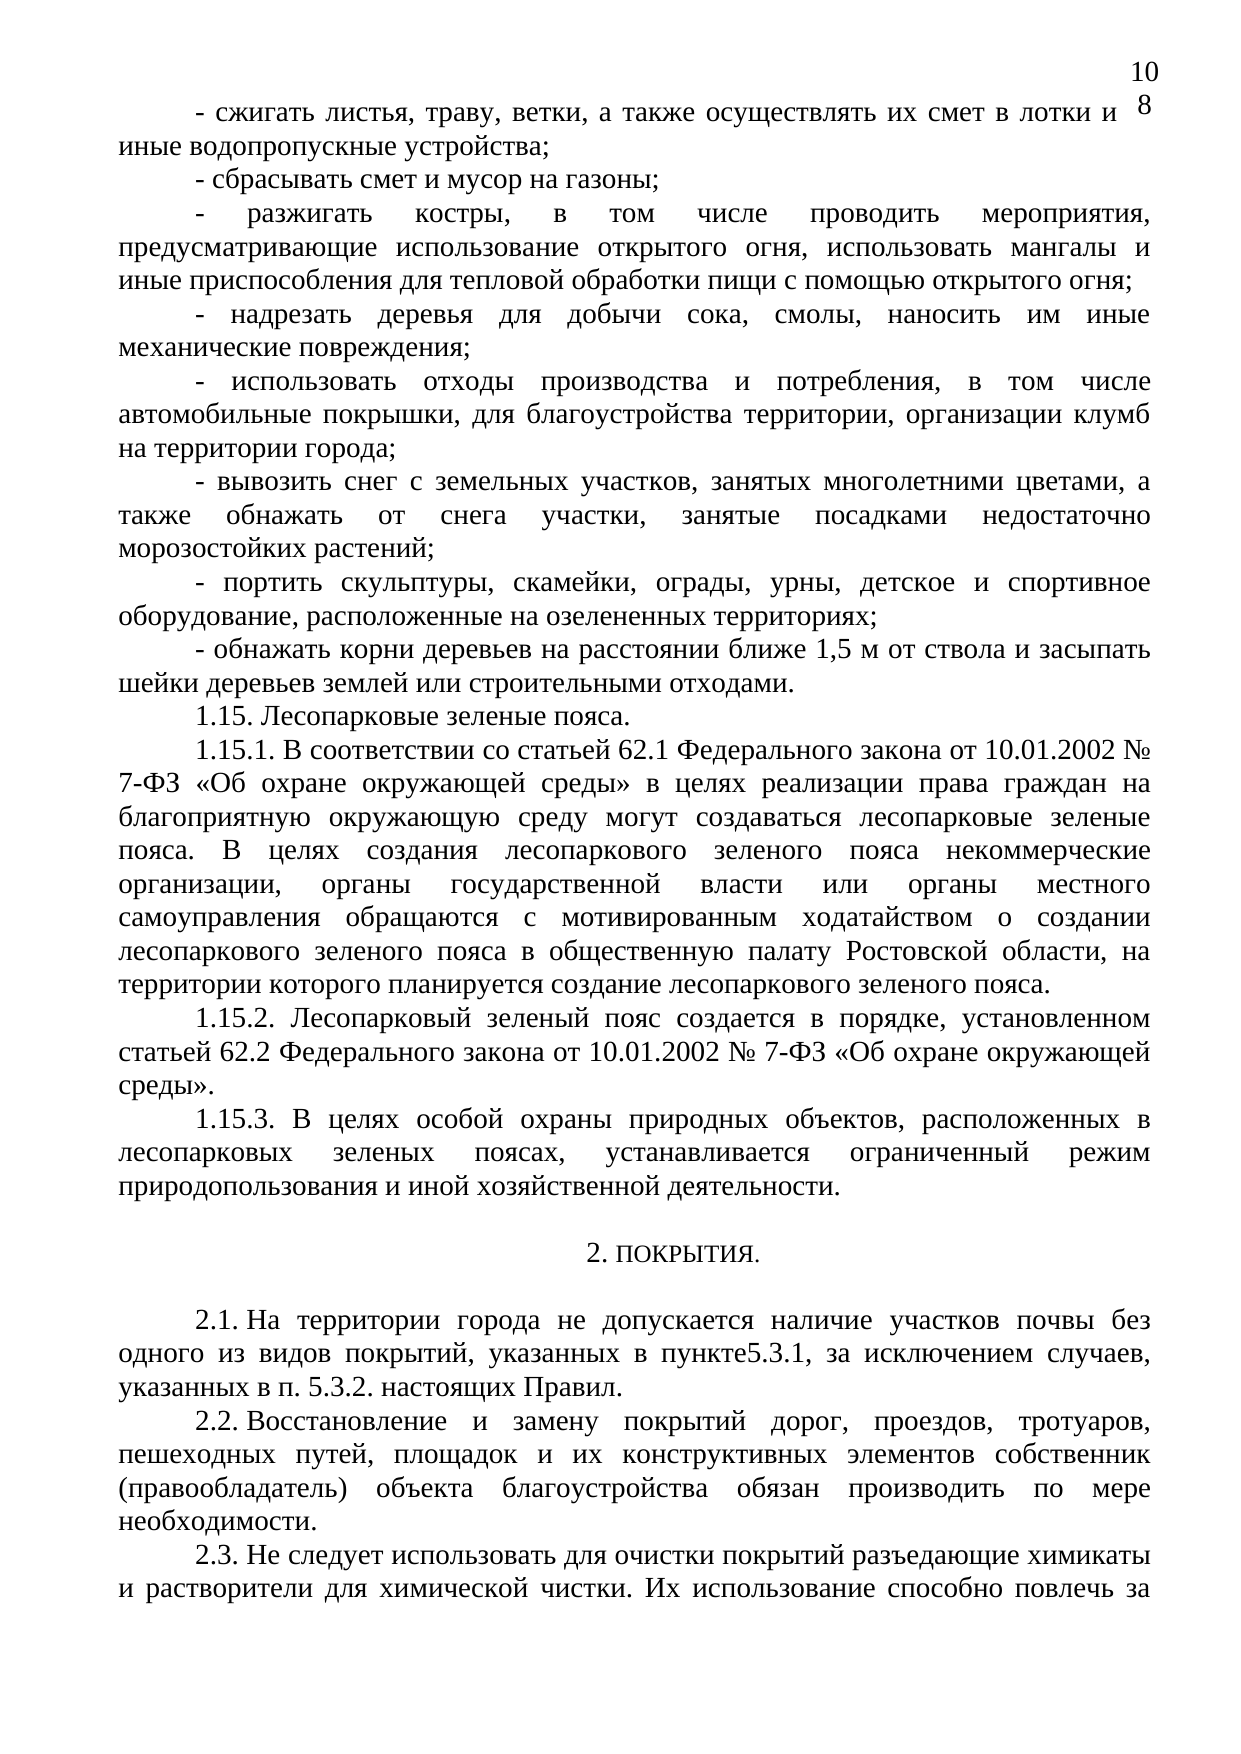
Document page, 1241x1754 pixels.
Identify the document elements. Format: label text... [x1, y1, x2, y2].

text 1.15.2. Лесопарковый зеленый пояс создается в порядке, установленном статьей 62.2 Федерального закона от 10.01.2002 № 7-ФЗ «Об охране окружающей среды». [118, 1000, 1152, 1101]
text 2. ПОКРЫТИЯ. [118, 1235, 1152, 1268]
text - сжигать листья, траву, ветки, а также осуществлять их смет в лотки и иные водопропускные устройства; [118, 94, 1152, 162]
text - сбрасывать смет и мусор на газоны; [118, 162, 1152, 195]
text - портить скульптуры, скамейки, ограды, урны, детское и спортивное оборудование, расположенные на озелененных территориях; [118, 564, 1152, 631]
text 1.15.1. В соответствии со статьей 62.1 Федерального закона от 10.01.2002 № 7-ФЗ «Об охране окружающей среды» в целях реализации права граждан на благоприятную окружающую среду могут создаваться лесопарковые зеленые пояса. В целях создания лесопаркового зеленого пояса некоммерческие организации, органы государственной власти или органы местного самоуправления обращаются с мотивированным ходатайством о создании лесопаркового зеленого пояса в общественную палату Ростовской области, на территории которого планируется создание лесопаркового зеленого пояса. [118, 732, 1152, 1000]
text 1.15.3. В целях особой охраны природных объектов, расположенных в лесопарковых зеленых поясах, устанавливается ограниченный режим природопользования и иной хозяйственной деятельности. [118, 1101, 1152, 1201]
text 1.15. Лесопарковые зеленые пояса. [118, 698, 1152, 732]
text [118, 1537, 1152, 1604]
text - разжигать костры, в том числе проводить мероприятия, предусматривающие использование открытого огня, использовать мангалы и иные приспособления для тепловой обработки пищи с помощью открытого огня; [118, 195, 1152, 296]
text - надрезать деревья для добычи сока, смолы, наносить им иные механические повреждения; [118, 296, 1152, 363]
text - обнажать корни деревьев на расстоянии ближе от ствола и засыпать шейки деревьев землей или строительными отходами. [118, 631, 1152, 698]
text 2.1. На территории города не допускается наличие участков почвы без одного из видов покрытий, указанных в пункте5.3.1, за исключением случаев, указанных в п. 5.3.2. настоящих Правил. [118, 1302, 1152, 1403]
text 2.2. Восстановление и замену покрытий дорог, проездов, тротуаров, пешеходных путей, площадок и их конструктивных элементов собственник (правообладатель) объекта благоустройства обязан производить по мере необходимости. [118, 1403, 1152, 1537]
text - использовать отходы производства и потребления, в том числе автомобильные покрышки, для благоустройства территории, организации клумб на территории города; [118, 363, 1152, 463]
text - вывозить снег с земельных участков, занятых многолетними цветами, а также обнажать от снега участки, занятые посадками недостаточно морозостойких растений; [118, 463, 1152, 564]
